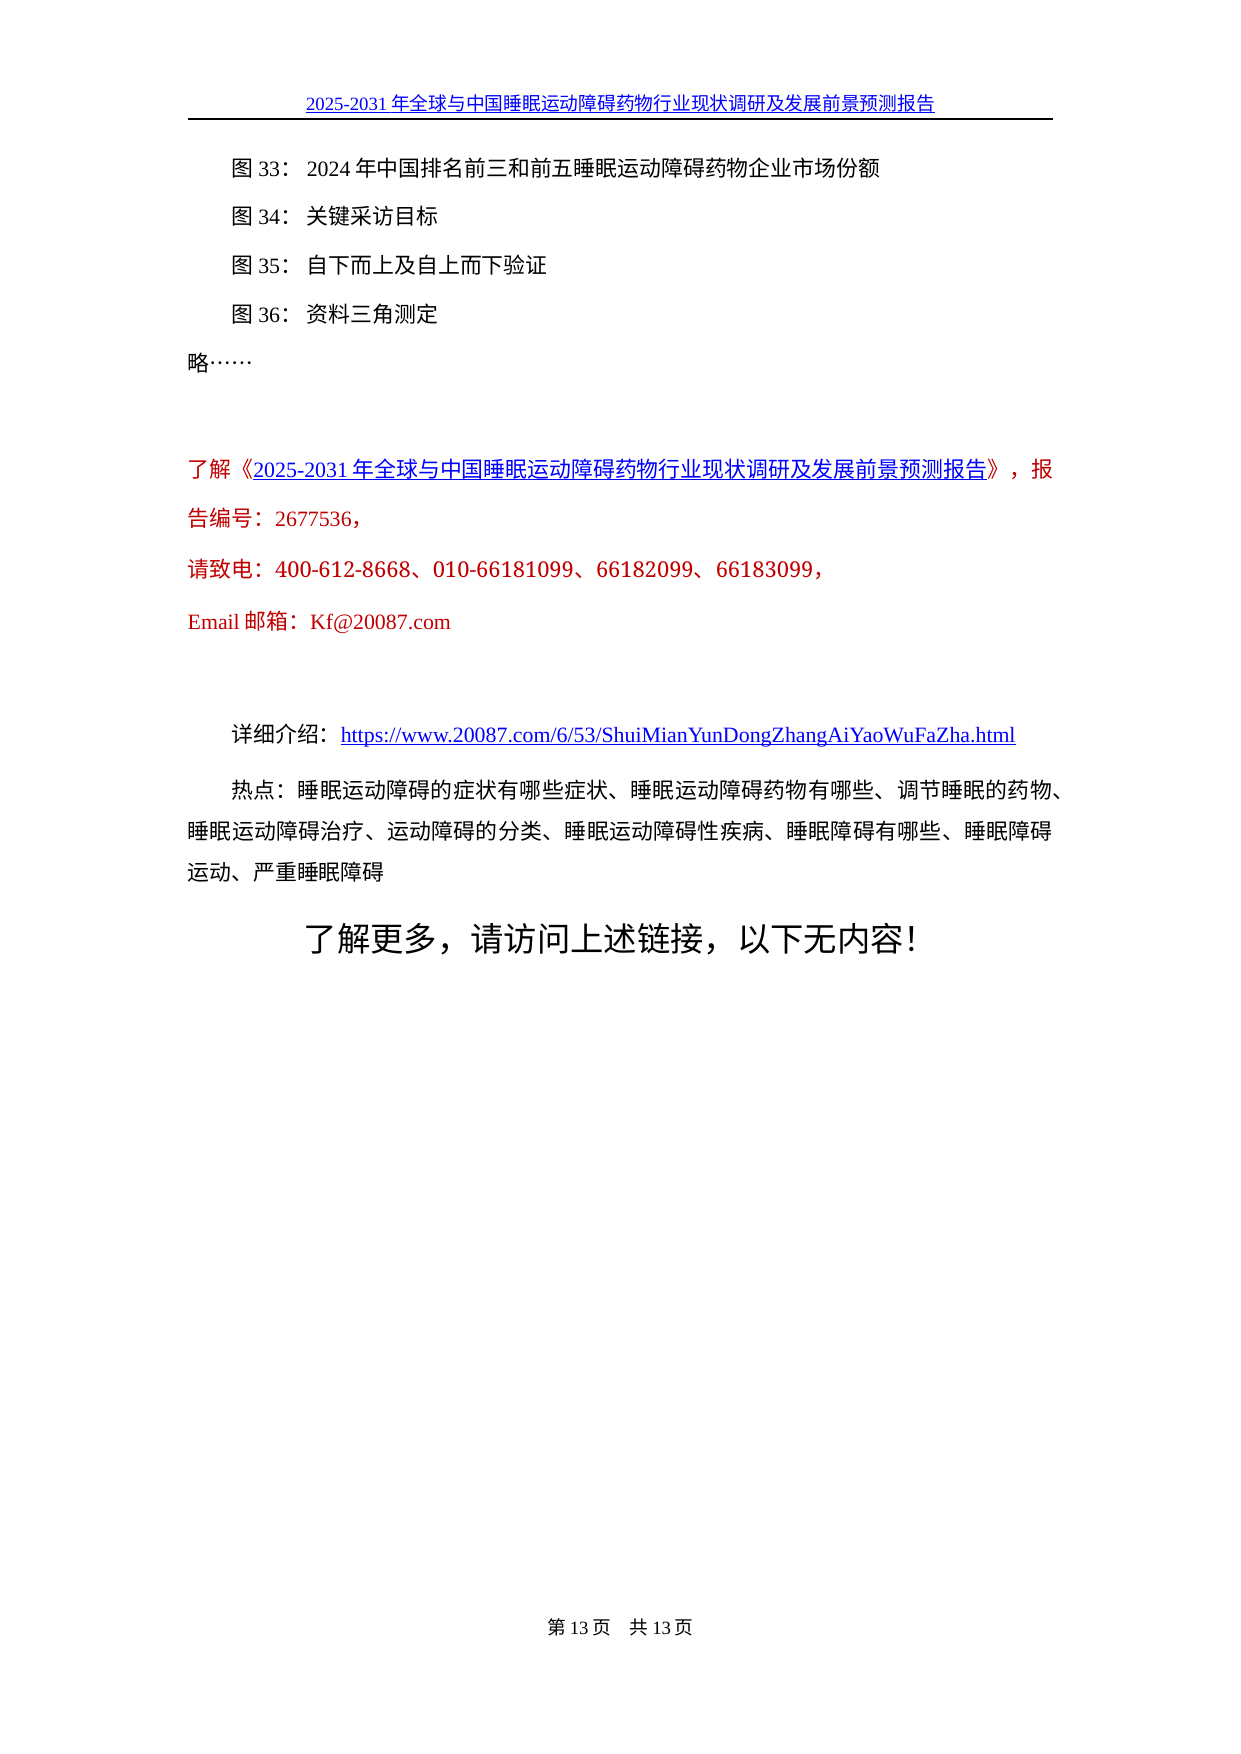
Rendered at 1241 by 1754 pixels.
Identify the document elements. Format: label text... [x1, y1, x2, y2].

text Email邮箱：Kf@20087.com [187, 603, 1053, 636]
text 了解《2025-2031年全球与中国睡眠运动障碍药物行业现状调研及发展前景预测报告》，报告编号：2677536， [187, 452, 1053, 533]
title 了解更多，请访问上述链接，以下无内容！ [187, 904, 1053, 969]
text 详细介绍：https://www.20087.com/6/53/ShuiMianYunDongZhangAiYaoWuFaZha.html [187, 716, 1053, 749]
text 热点：睡眠运动障碍的症状有哪些症状、睡眠运动障碍药物有哪些、调节睡眠的药物、睡眠运动障碍治疗、运动障碍的分类、睡眠运动障碍性疾病、睡眠障碍有哪些、睡眠障碍 运动、严重睡眠障碍 [187, 773, 1053, 887]
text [187, 150, 1053, 378]
text 请致电：400-612-8668、010-66181099、66182099、66183099， [187, 552, 1053, 584]
